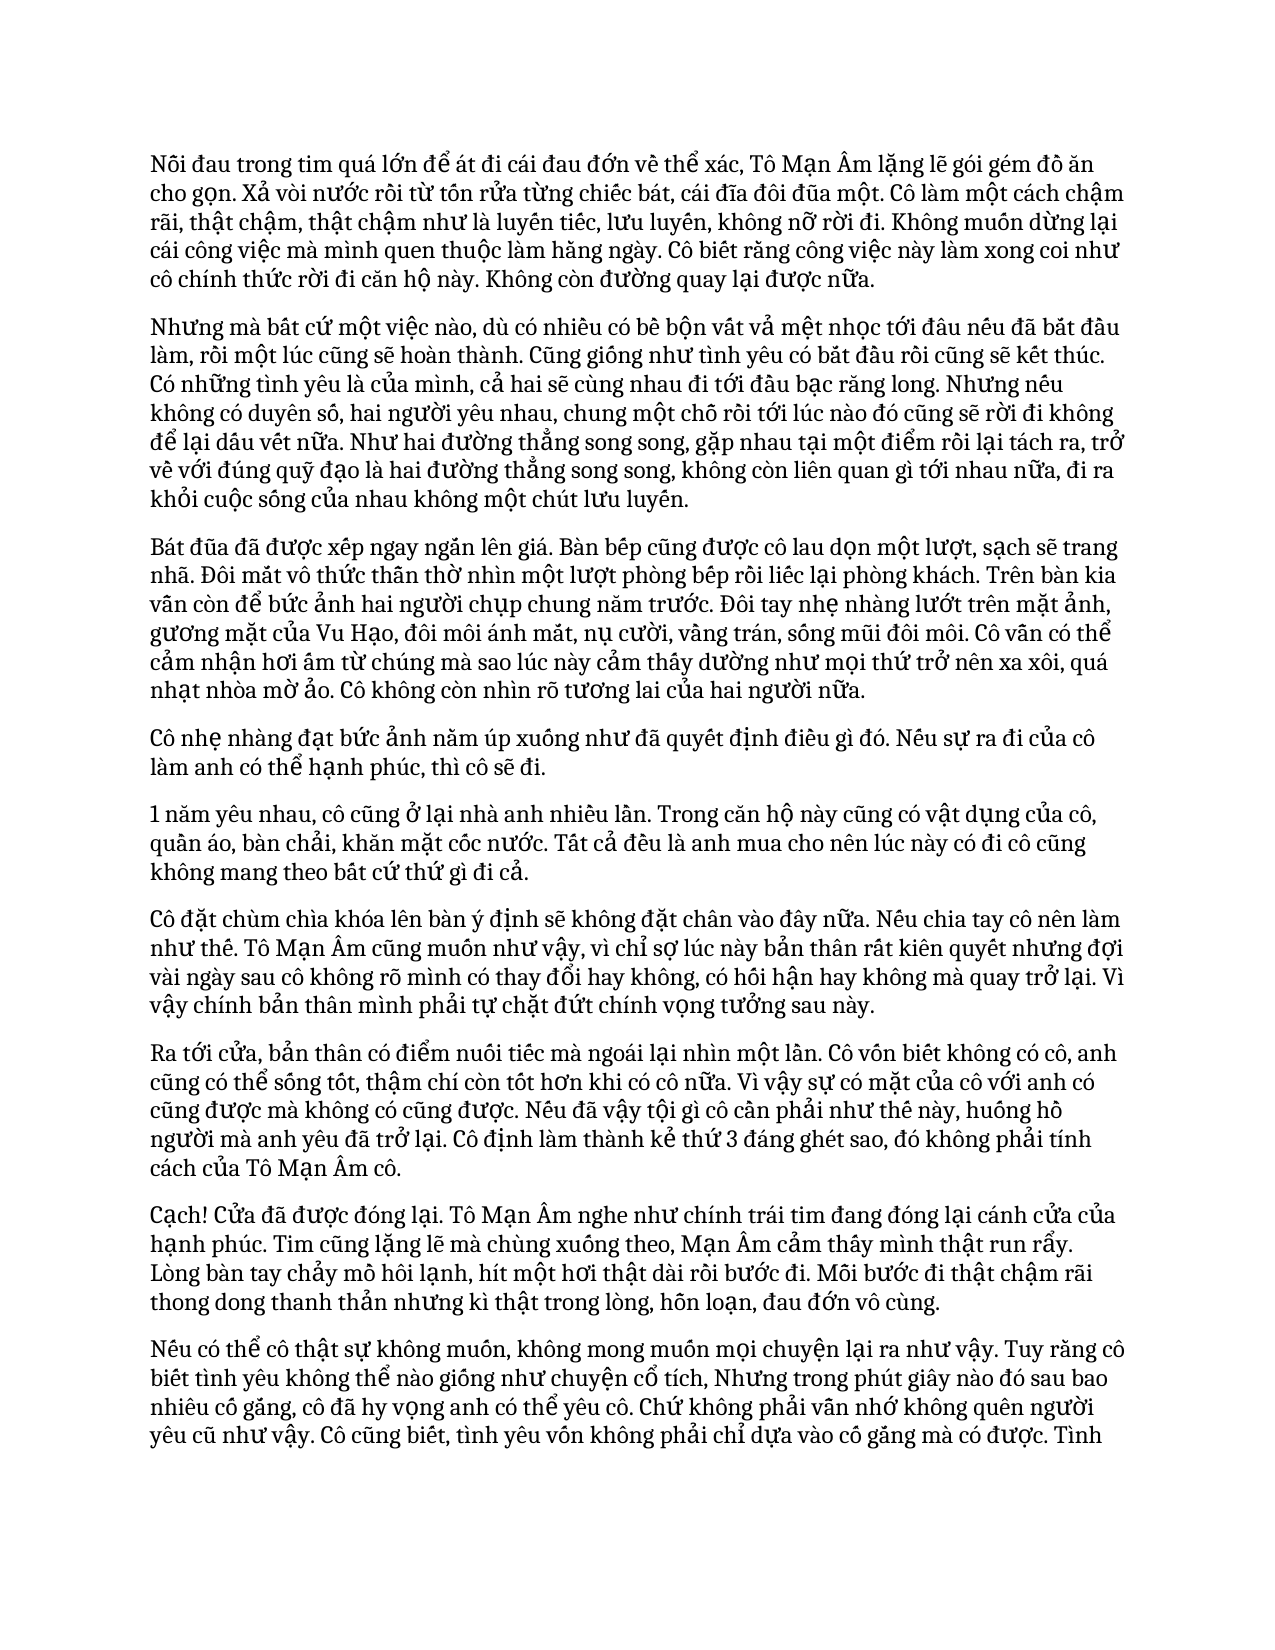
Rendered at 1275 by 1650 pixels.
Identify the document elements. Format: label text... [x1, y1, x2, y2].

text Nhưng mà bất cứ một việc nào, dù có nhiều có bề bộn vất vả mệt nhọc tới đâu nếu đã bắt đầu làm, rồi một lúc cũng sẽ hoàn thành. Cũng giống như tình yêu có bắt đầu rồi cũng sẽ kết thúc. Có những tình yêu là của mình, cả hai sẽ cùng nhau đi tới đầu bạc răng long. Nhưng nếu không có duyên số, hai người yêu nhau, chung một chỗ rồi tới lúc nào đó cũng sẽ rời đi không để lại dấu vết nữa. Như hai đường thẳng song song, gặp nhau tại một điểm rồi lại tách ra, trở về với đúng quỹ đạo là hai đường thẳng song song, không còn liên quan gì tới nhau nữa, đi ra khỏi cuộc sống của nhau không một chút lưu luyến. [150, 312, 1125, 514]
text Cô nhẹ nhàng đạt bức ảnh nằm úp xuống như đã quyết định điều gì đó. Nếu sự ra đi của cô làm anh có thể hạnh phúc, thì cô sẽ đi. [150, 724, 1125, 781]
text 1 năm yêu nhau, cô cũng ở lại nhà anh nhiều lần. Trong căn hộ này cũng có vật dụng của cô, quần áo, bàn chải, khăn mặt cốc nước. Tất cả đều là anh mua cho nên lúc này có đi cô cũng không mang theo bất cứ thứ gì đi cả. [150, 800, 1125, 886]
text Cạch! Cửa đã được đóng lại. Tô Mạn Âm nghe như chính trái tim đang đóng lại cánh cửa của hạnh phúc. Tim cũng lặng lẽ mà chùng xuống theo, Mạn Âm cảm thấy mình thật run rẩy. Lòng bàn tay chảy mồ hôi lạnh, hít một hơi thật dài rồi bước đi. Mỗi bước đi thật chậm rãi thong dong thanh thản nhưng kì thật trong lòng, hỗn loạn, đau đớn vô cùng. [150, 1201, 1125, 1316]
text Cô đặt chùm chìa khóa lên bàn ý định sẽ không đặt chân vào đây nữa. Nếu chia tay cô nên làm như thế. Tô Mạn Âm cũng muốn như vậy, vì chỉ sợ lúc này bản thân rất kiên quyết nhưng đợi vài ngày sau cô không rõ mình có thay đổi hay không, có hối hận hay không mà quay trở lại. Vì vậy chính bản thân mình phải tự chặt đứt chính vọng tưởng sau này. [150, 905, 1125, 1020]
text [150, 1335, 1125, 1450]
text Ra tới cửa, bản thân có điểm nuối tiếc mà ngoái lại nhìn một lần. Cô vốn biết không có cô, anh cũng có thể sống tốt, thậm chí còn tốt hơn khi có cô nữa. Vì vậy sự có mặt của cô với anh có cũng được mà không có cũng được. Nếu đã vậy tội gì cô cần phải như thế này, huống hồ người mà anh yêu đã trở lại. Cô định làm thành kẻ thứ 3 đáng ghét sao, đó không phải tính cách của Tô Mạn Âm cô. [150, 1039, 1125, 1182]
text Nỗi đau trong tim quá lớn để át đi cái đau đớn về thể xác, Tô Mạn Âm lặng lẽ gói gém đồ ăn cho gọn. Xả vòi nước rồi từ tốn rửa từng chiếc bát, cái đĩa đôi đũa một. Cô làm một cách chậm rãi, thật chậm, thật chậm như là luyến tiếc, lưu luyến, không nỡ rời đi. Không muốn dừng lại cái công việc mà mình quen thuộc làm hằng ngày. Cô biết rằng công việc này làm xong coi như cô chính thức rời đi căn hộ này. Không còn đường quay lại được nữa. [150, 150, 1125, 294]
text Bát đũa đã được xếp ngay ngắn lên giá. Bàn bếp cũng được cô lau dọn một lượt, sạch sẽ trang nhã. Đôi mắt vô thức thẫn thờ nhìn một lượt phòng bếp rồi liếc lại phòng khách. Trên bàn kia vẫn còn để bức ảnh hai người chụp chung năm trước. Đôi tay nhẹ nhàng lướt trên mặt ảnh, gương mặt của Vu Hạo, đôi môi ánh mắt, nụ cười, vầng trán, sống mũi đôi môi. Cô vẫn có thể cảm nhận hơi ấm từ chúng mà sao lúc này cảm thấy dường như mọi thứ trở nên xa xôi, quá nhạt nhòa mờ ảo. Cô không còn nhìn rõ tương lai của hai người nữa. [150, 532, 1125, 705]
